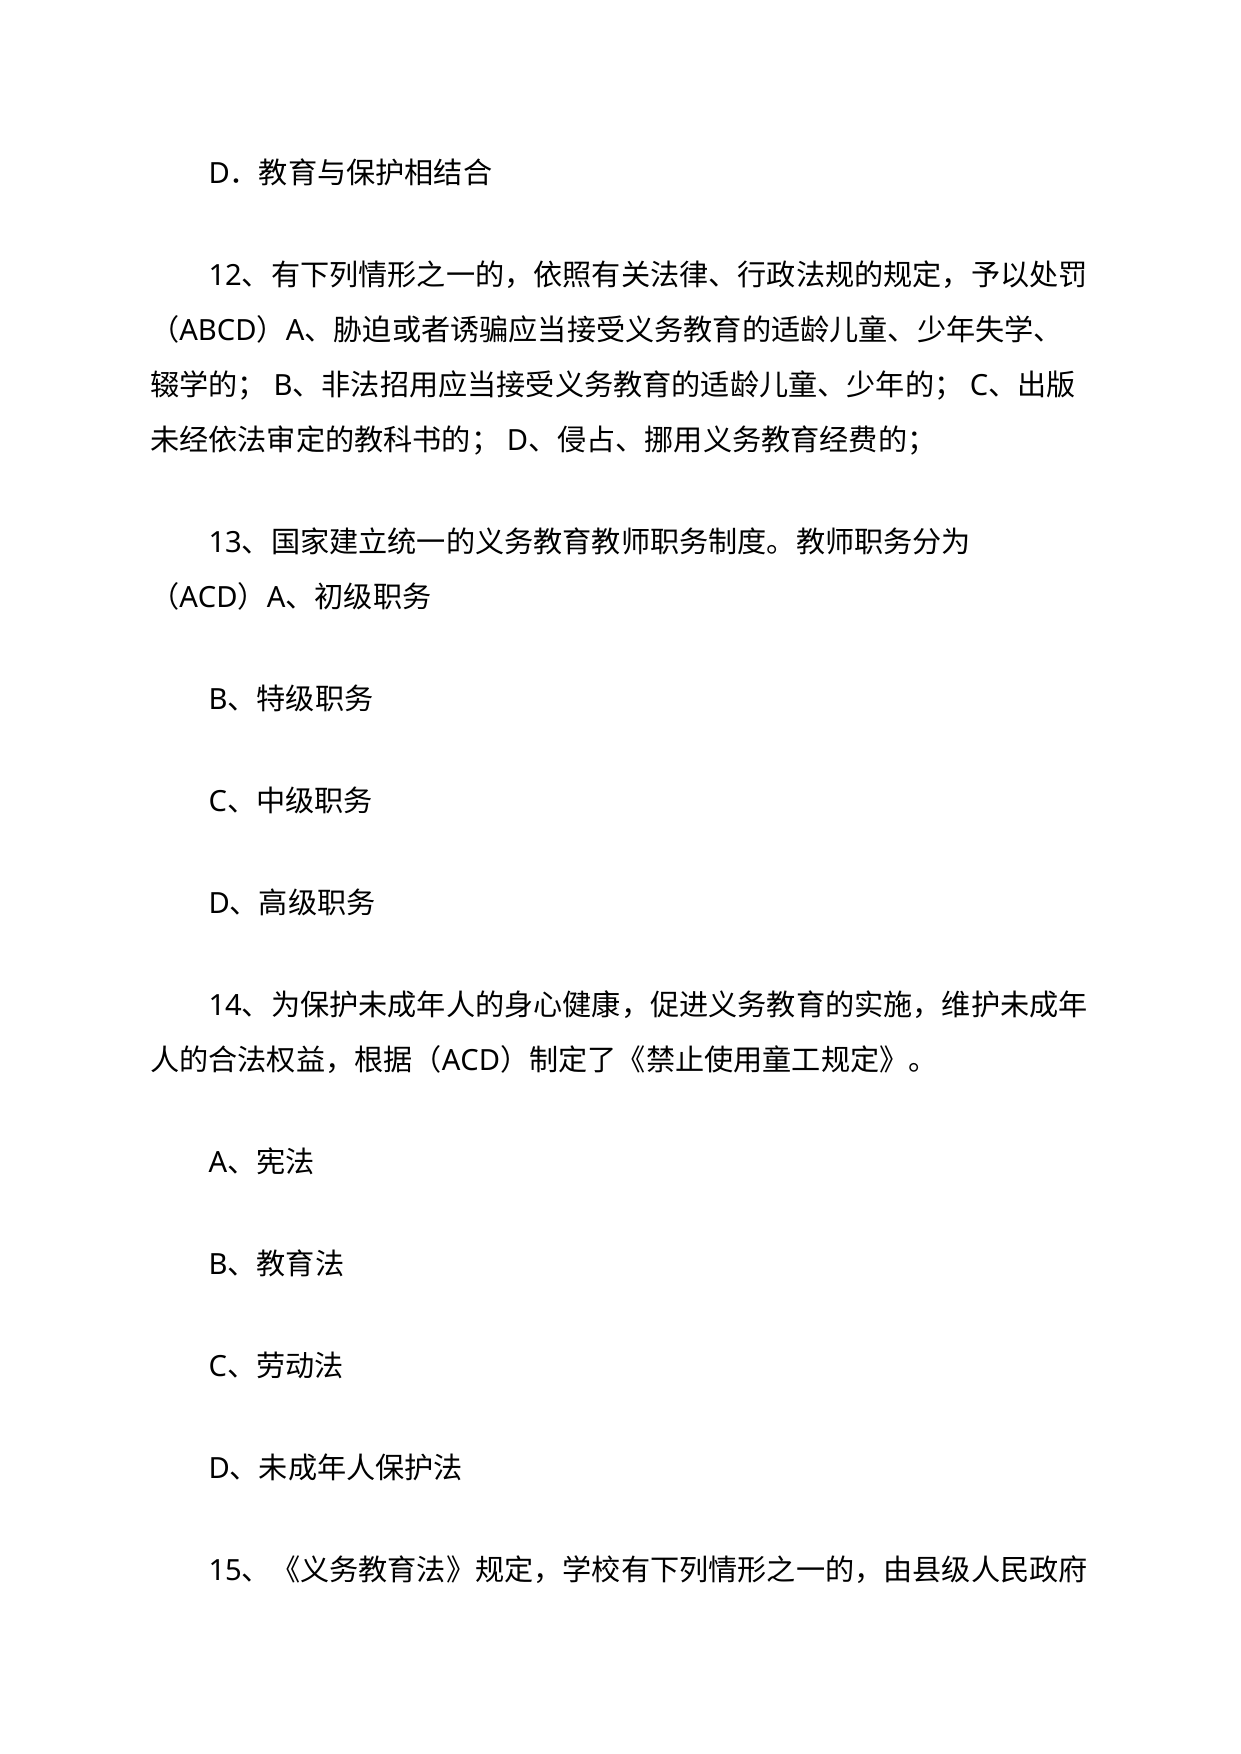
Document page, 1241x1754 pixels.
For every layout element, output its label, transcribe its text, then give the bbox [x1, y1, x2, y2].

text 13、国家建立统一的义务教育教师职务制度。教师职务分为（ACD）A、初级职务 [150, 519, 1090, 616]
text D、高级职务 [150, 880, 1090, 922]
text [150, 1547, 1090, 1589]
text B、教育法 [150, 1241, 1090, 1283]
text D、未成年人保护法 [150, 1445, 1090, 1487]
text 14、为保护未成年人的身心健康，促进义务教育的实施，维护未成年人的合法权益，根据（ACD）制定了《禁止使用童工规定》。 [150, 982, 1090, 1079]
text 12、有下列情形之一的，依照有关法律、行政法规的规定，予以处罚（ABCD）A、胁迫或者诱骗应当接受义务教育的适龄儿童、少年失学、辍学的； B、非法招用应当接受义务教育的适龄儿童、少年的； C、出版未经依法审定的教科书的； D、侵占、挪用义务教育经费的； [150, 252, 1090, 459]
text C、中级职务 [150, 778, 1090, 820]
text C、劳动法 [150, 1343, 1090, 1385]
text A、宪法 [150, 1139, 1090, 1181]
text D．教育与保护相结合 [150, 150, 1090, 192]
text B、特级职务 [150, 676, 1090, 718]
